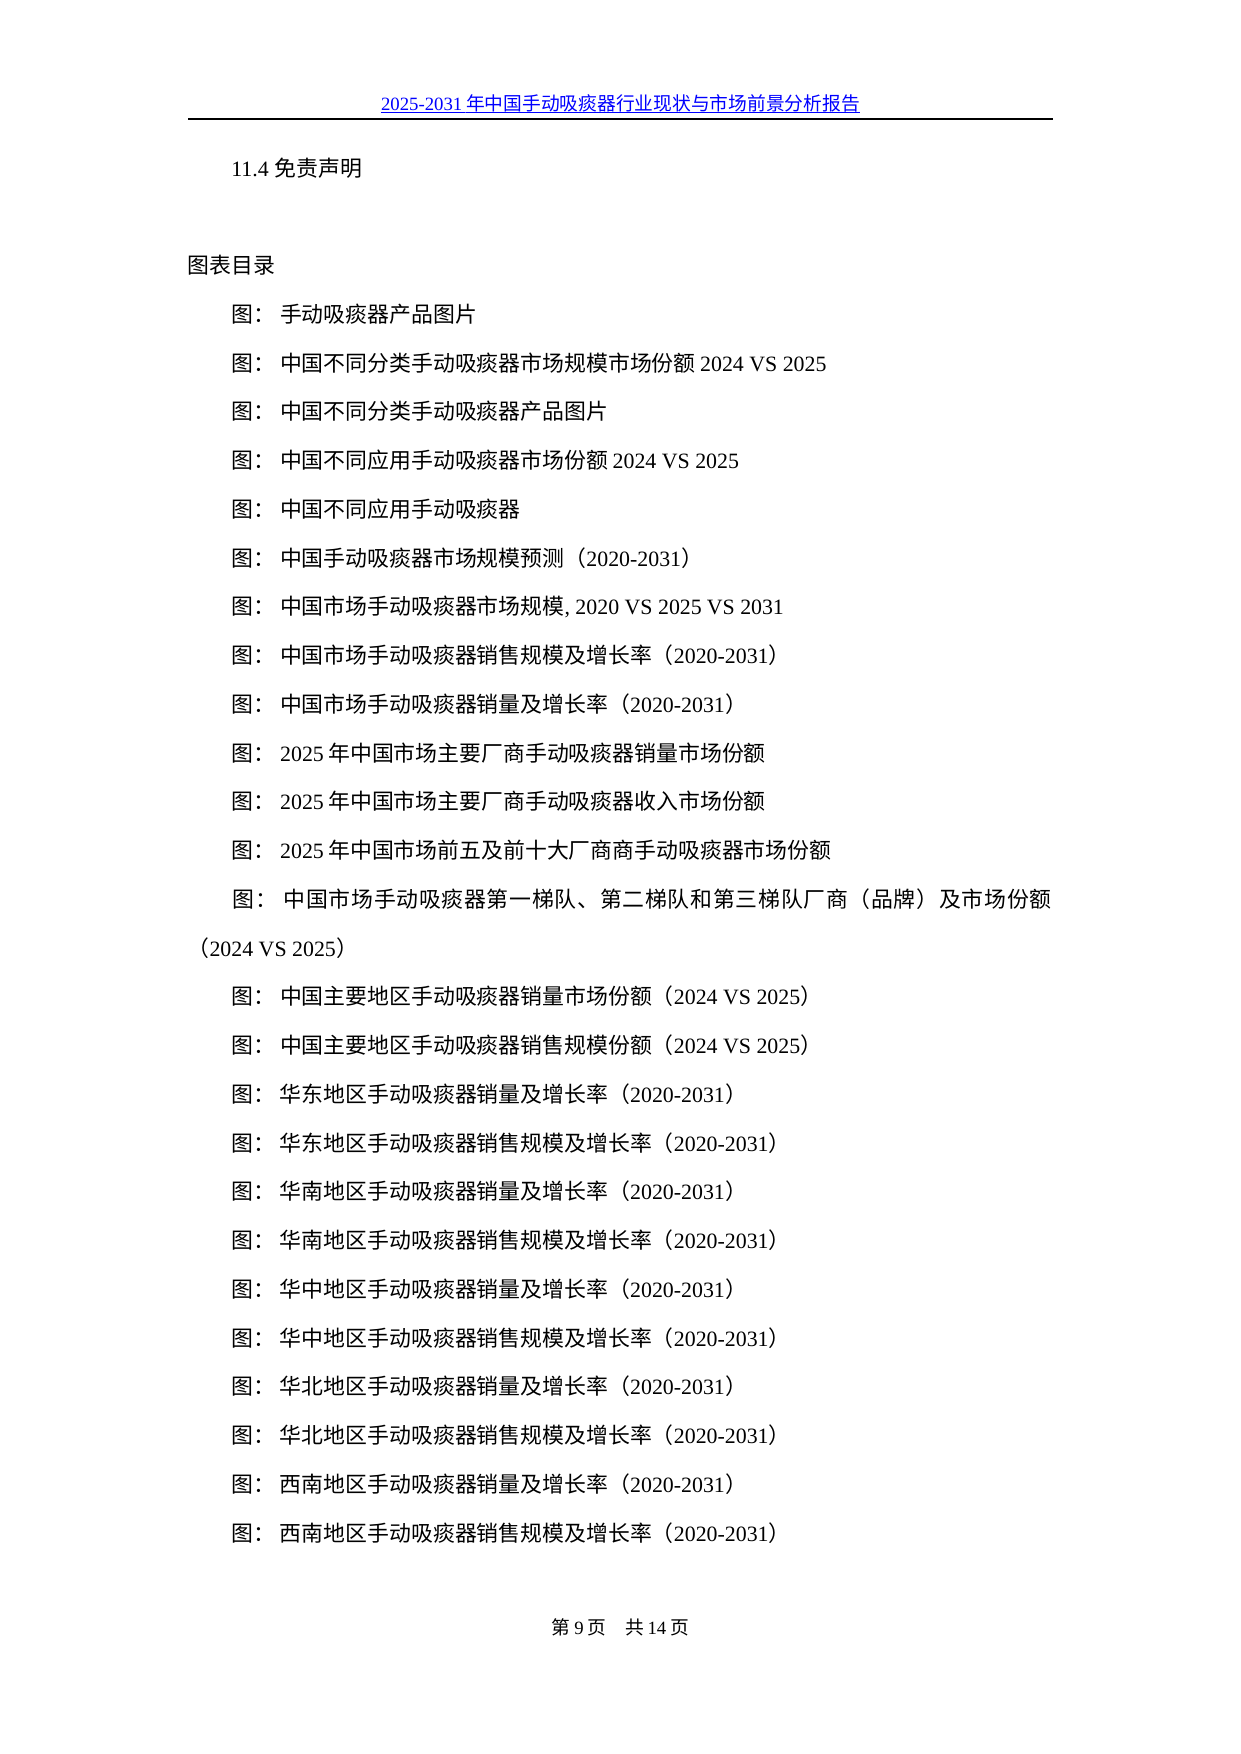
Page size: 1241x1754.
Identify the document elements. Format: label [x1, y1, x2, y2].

text [187, 150, 1053, 1548]
